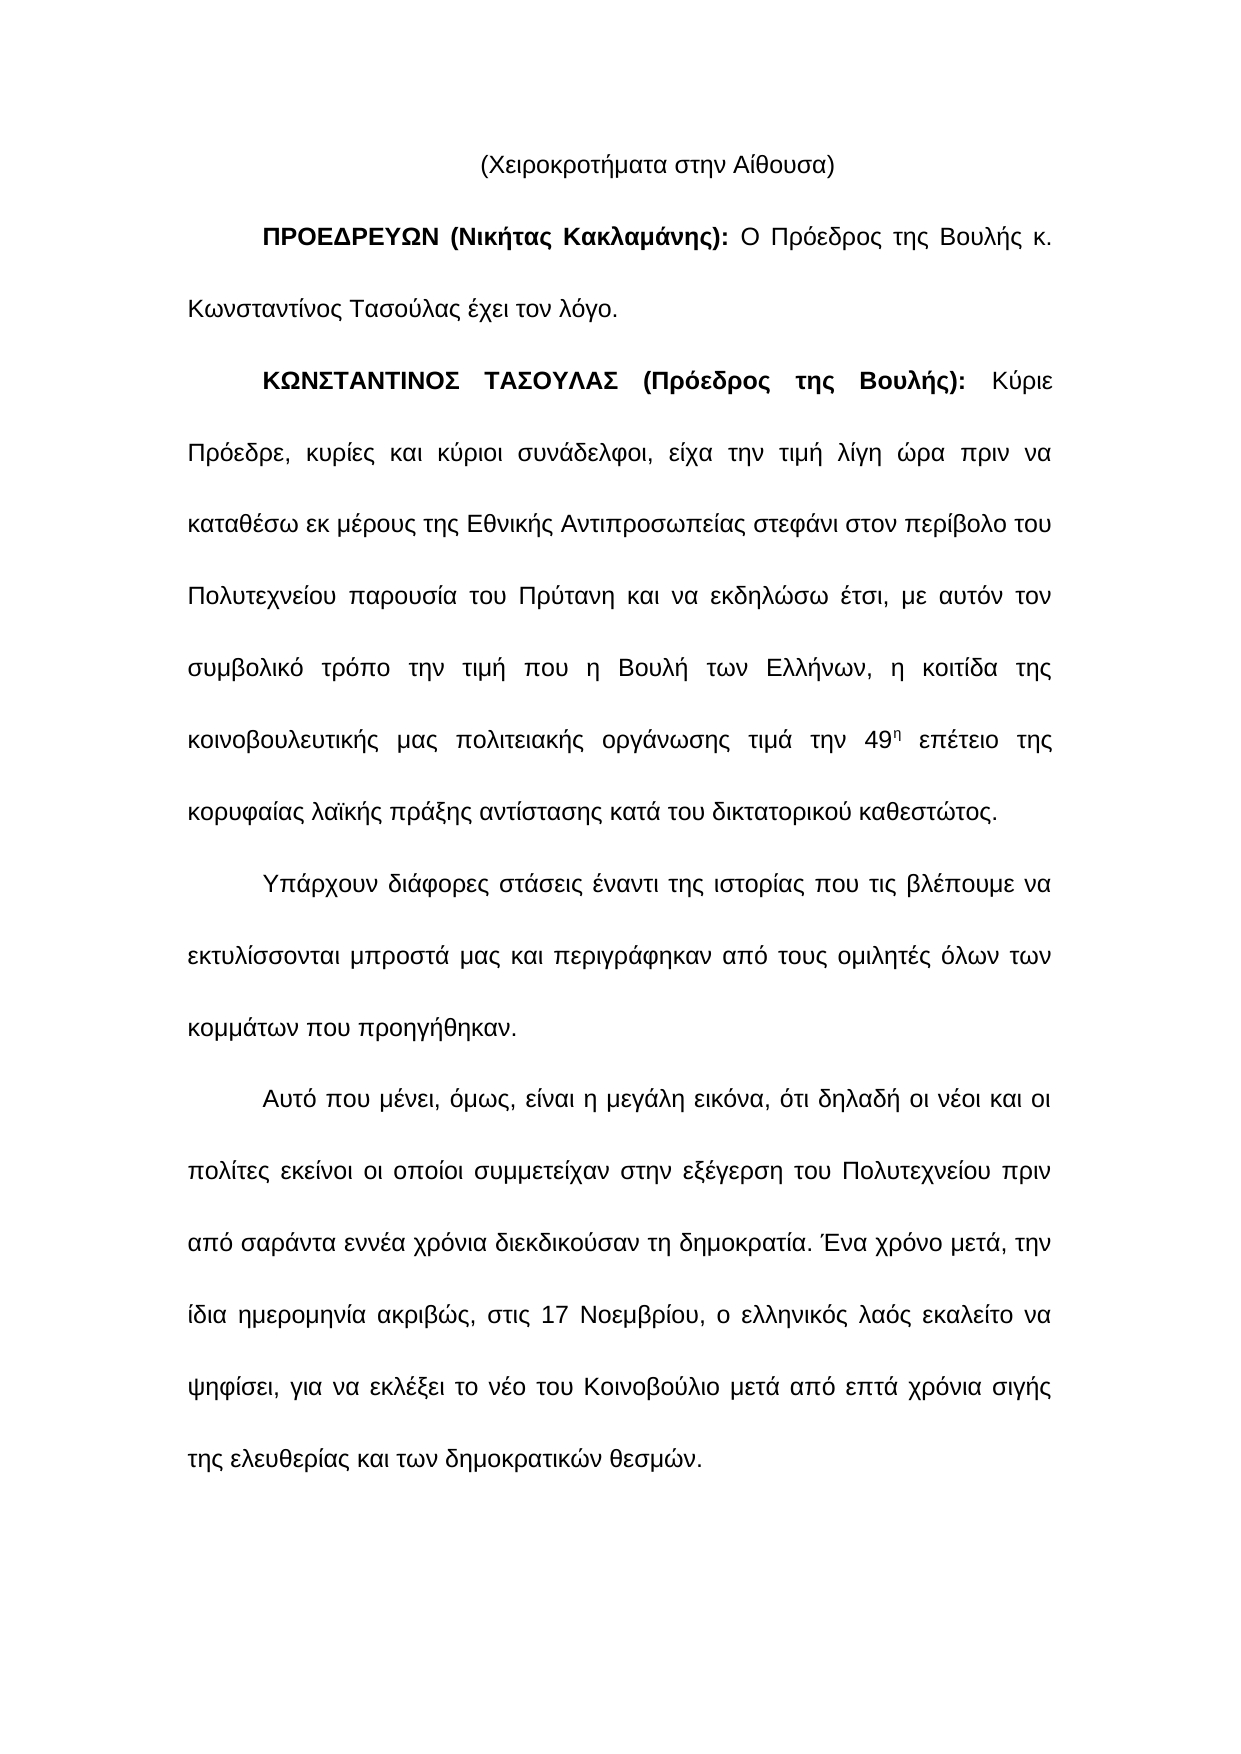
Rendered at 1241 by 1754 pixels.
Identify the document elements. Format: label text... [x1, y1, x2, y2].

text ΚΩΝΣΤΑΝΤΙΝΟΣ ΤΑΣΟΥΛΑΣ (Πρόεδρος της Βουλής): Κύριε Πρόεδρε, κυρίες και κύριοι συνάδελφοι, είχα την τιμή λίγη ώρα πριν να καταθέσω εκ μέρους της Εθνικής Αντιπροσωπείας στεφάνι στον περίβολο του Πολυτεχνείου παρουσία του Πρύτανη και να εκδηλώσω έτσι, με αυτόν τον συμβολικό τρόπο την τιμή που η Βουλή των Ελλήνων, η κοιτίδα της κοινοβουλευτικής μας πολιτειακής οργάνωσης τιμά την 49η επέτειο της κορυφαίας λαϊκής πράξης αντίστασης κατά του δικτατορικού καθεστώτος. [187, 366, 1053, 826]
text Υπάρχουν διάφορες στάσεις έναντι της ιστορίας που τις βλέπουμε να εκτυλίσσονται μπροστά μας και περιγράφηκαν από τους ομιλητές όλων των κομμάτων που προηγήθηκαν. [187, 869, 1053, 1041]
text (Χειροκροτήματα στην Αίθουσα) [187, 150, 1053, 179]
text Αυτό που μένει, όμως, είναι η μεγάλη εικόνα, ότι δηλαδή οι νέοι και οι πολίτες εκείνοι οι οποίοι συμμετείχαν στην εξέγερση του Πολυτεχνείου πριν από σαράντα εννέα χρόνια διεκδικούσαν τη δημοκρατία. Ένα χρόνο μετά, την ίδια ημερομηνία ακριβώς, στις 17 Νοεμβρίου, ο ελληνικός λαός εκαλείτο να ψηφίσει, για να εκλέξει το νέο του Κοινοβούλιο μετά από επτά χρόνια σιγής της ελευθερίας και των δημοκρατικών θεσμών. [187, 1084, 1053, 1472]
text ΠΡΟΕΔΡΕΥΩΝ (Νικήτας Κακλαμάνης): Ο Πρόεδρος της Βουλής κ. Κωνσταντίνος Τασούλας έχει τον λόγο. [187, 222, 1053, 322]
